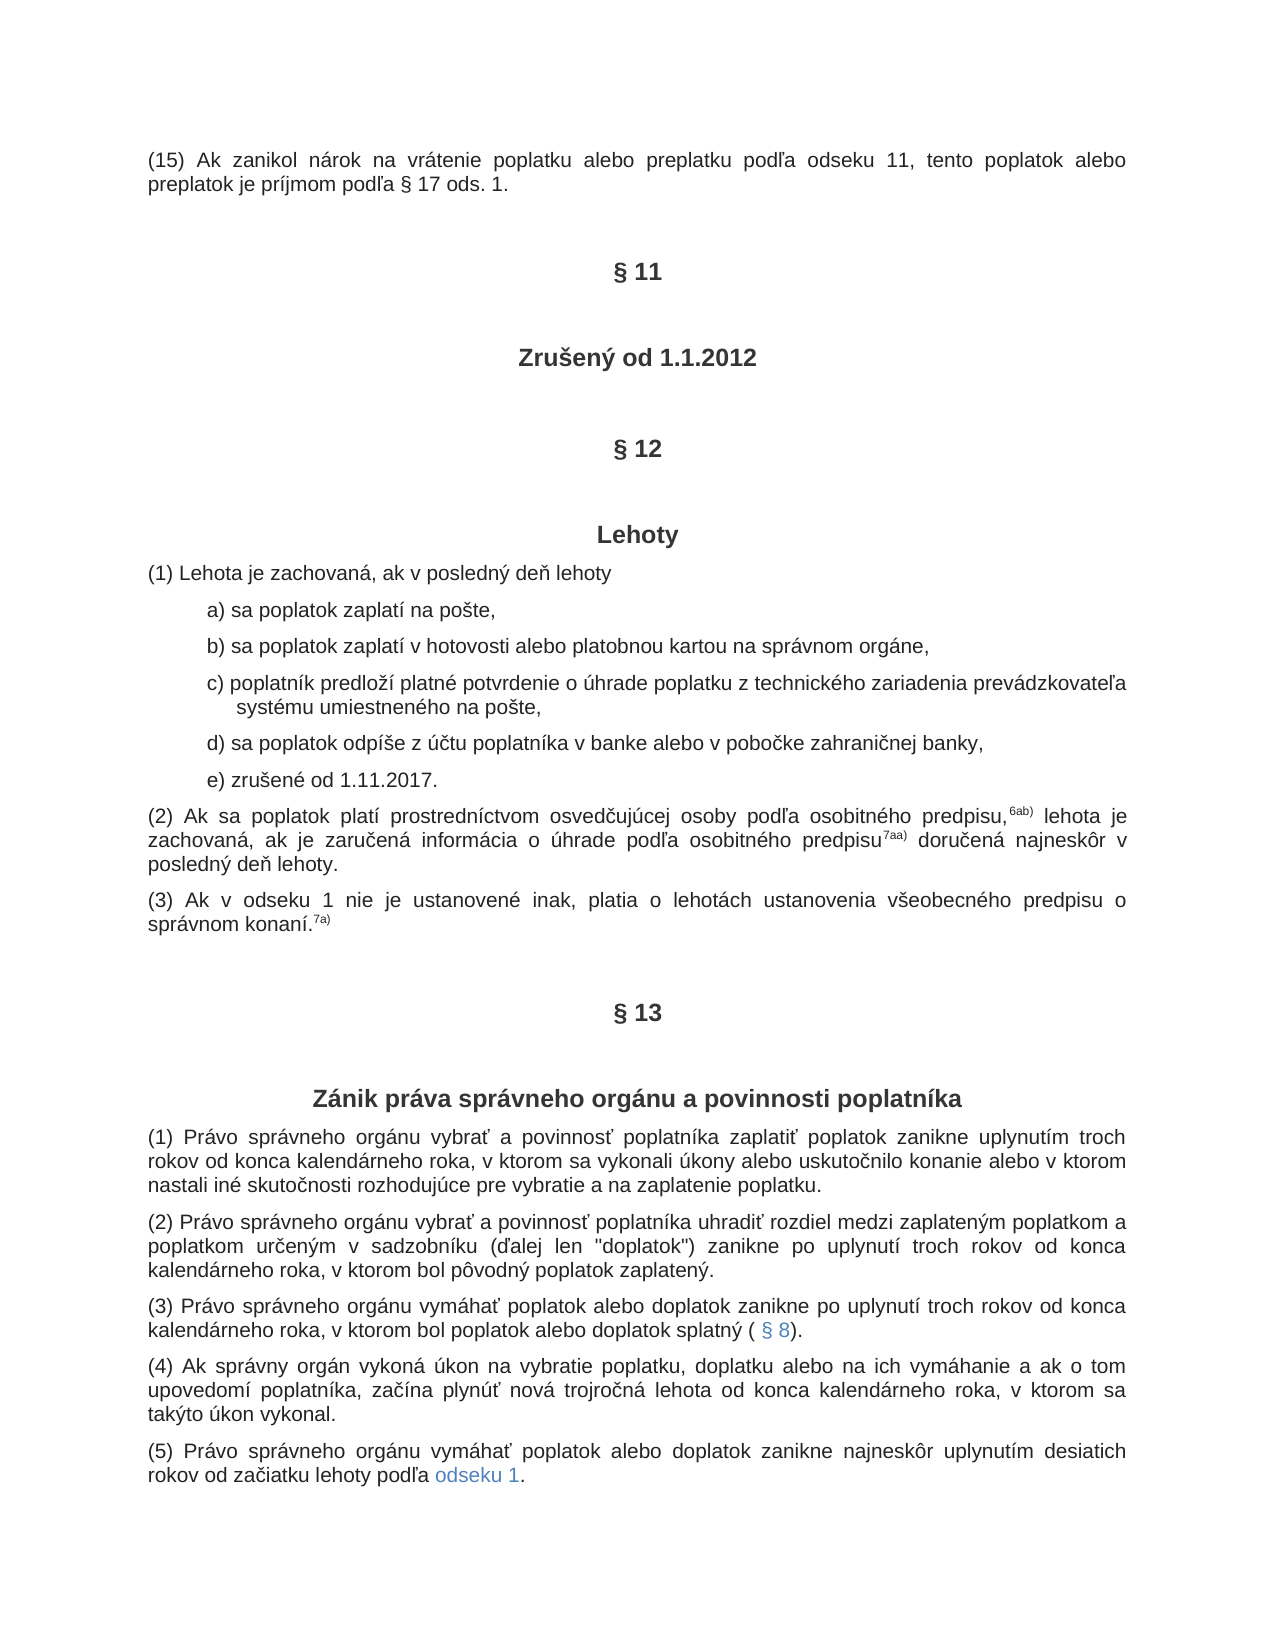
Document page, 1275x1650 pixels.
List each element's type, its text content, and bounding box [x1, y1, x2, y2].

text a) sa poplatok zaplatí na pošte, [207, 598, 1127, 622]
text c) poplatník predloží platné potvrdenie o úhrade poplatku z technického zariadenia prevádzkovateľa systému umiestneného na pošte, [207, 671, 1127, 718]
text (5) Právo správneho orgánu vymáhať poplatok alebo doplatok zanikne najneskôr uplynutím desiatich rokov od začiatku lehoty podľa odseku 1. [148, 1439, 1127, 1487]
text (15) Ak zanikol nárok na vrátenie poplatku alebo preplatku podľa odseku 11, tento poplatok alebo preplatok je príjmom podľa § 17 ods. 1. [148, 148, 1127, 196]
text (2) Právo správneho orgánu vybrať a povinnosť poplatníka uhradiť rozdiel medzi zaplateným poplatkom a poplatkom určeným v sadzobníku (ďalej len "doplatok") zanikne po uplynutí troch rokov od konca kalendárneho roka, v ktorom bol pôvodný poplatok zaplatený. [148, 1209, 1127, 1281]
subtitle Lehoty [148, 520, 1127, 549]
text b) sa poplatok zaplatí v hotovosti alebo platobnou kartou na správnom orgáne, [207, 634, 1127, 658]
text (4) Ak správny orgán vykoná úkon na vybratie poplatku, doplatku alebo na ich vymáhanie a ak o tom upovedomí poplatníka, začína plynúť nová trojročná lehota od konca kalendárneho roka, v ktorom sa takýto úkon vykonal. [148, 1354, 1127, 1426]
text § 11 [148, 257, 1127, 286]
text (3) Právo správneho orgánu vymáhať poplatok alebo doplatok zanikne po uplynutí troch rokov od konca kalendárneho roka, v ktorom bol poplatok alebo doplatok splatný ( § 8). [148, 1294, 1127, 1342]
text (3) Ak v odseku 1 nie je ustanovené inak, platia o lehotách ustanovenia všeobecného predpisu o správnom konaní.7a) [148, 888, 1127, 936]
subtitle Zrušený od 1.1.2012 [148, 343, 1127, 372]
subtitle Zánik práva správneho orgánu a povinnosti poplatníka [148, 1084, 1127, 1113]
text (1) Právo správneho orgánu vybrať a povinnosť poplatníka zaplatiť poplatok zanikne uplynutím troch rokov od konca kalendárneho roka, v ktorom sa vykonali úkony alebo uskutočnilo konanie alebo v ktorom nastali iné skutočnosti rozhodujúce pre vybratie a na zaplatenie poplatku. [148, 1125, 1127, 1197]
text e) zrušené od 1.11.2017. [207, 767, 1127, 791]
text (2) Ak sa poplatok platí prostredníctvom osvedčujúcej osoby podľa osobitného predpisu,6ab) lehota je zachovaná, ak je zaručená informácia o úhrade podľa osobitného predpisu7aa) doručená najneskôr v posledný deň lehoty. [148, 804, 1127, 876]
text (1) Lehota je zachovaná, ak v posledný deň lehoty [148, 561, 1127, 585]
text § 12 [148, 434, 1127, 463]
text § 13 [148, 998, 1127, 1027]
text d) sa poplatok odpíše z účtu poplatníka v banke alebo v pobočke zahraničnej banky, [207, 731, 1127, 755]
